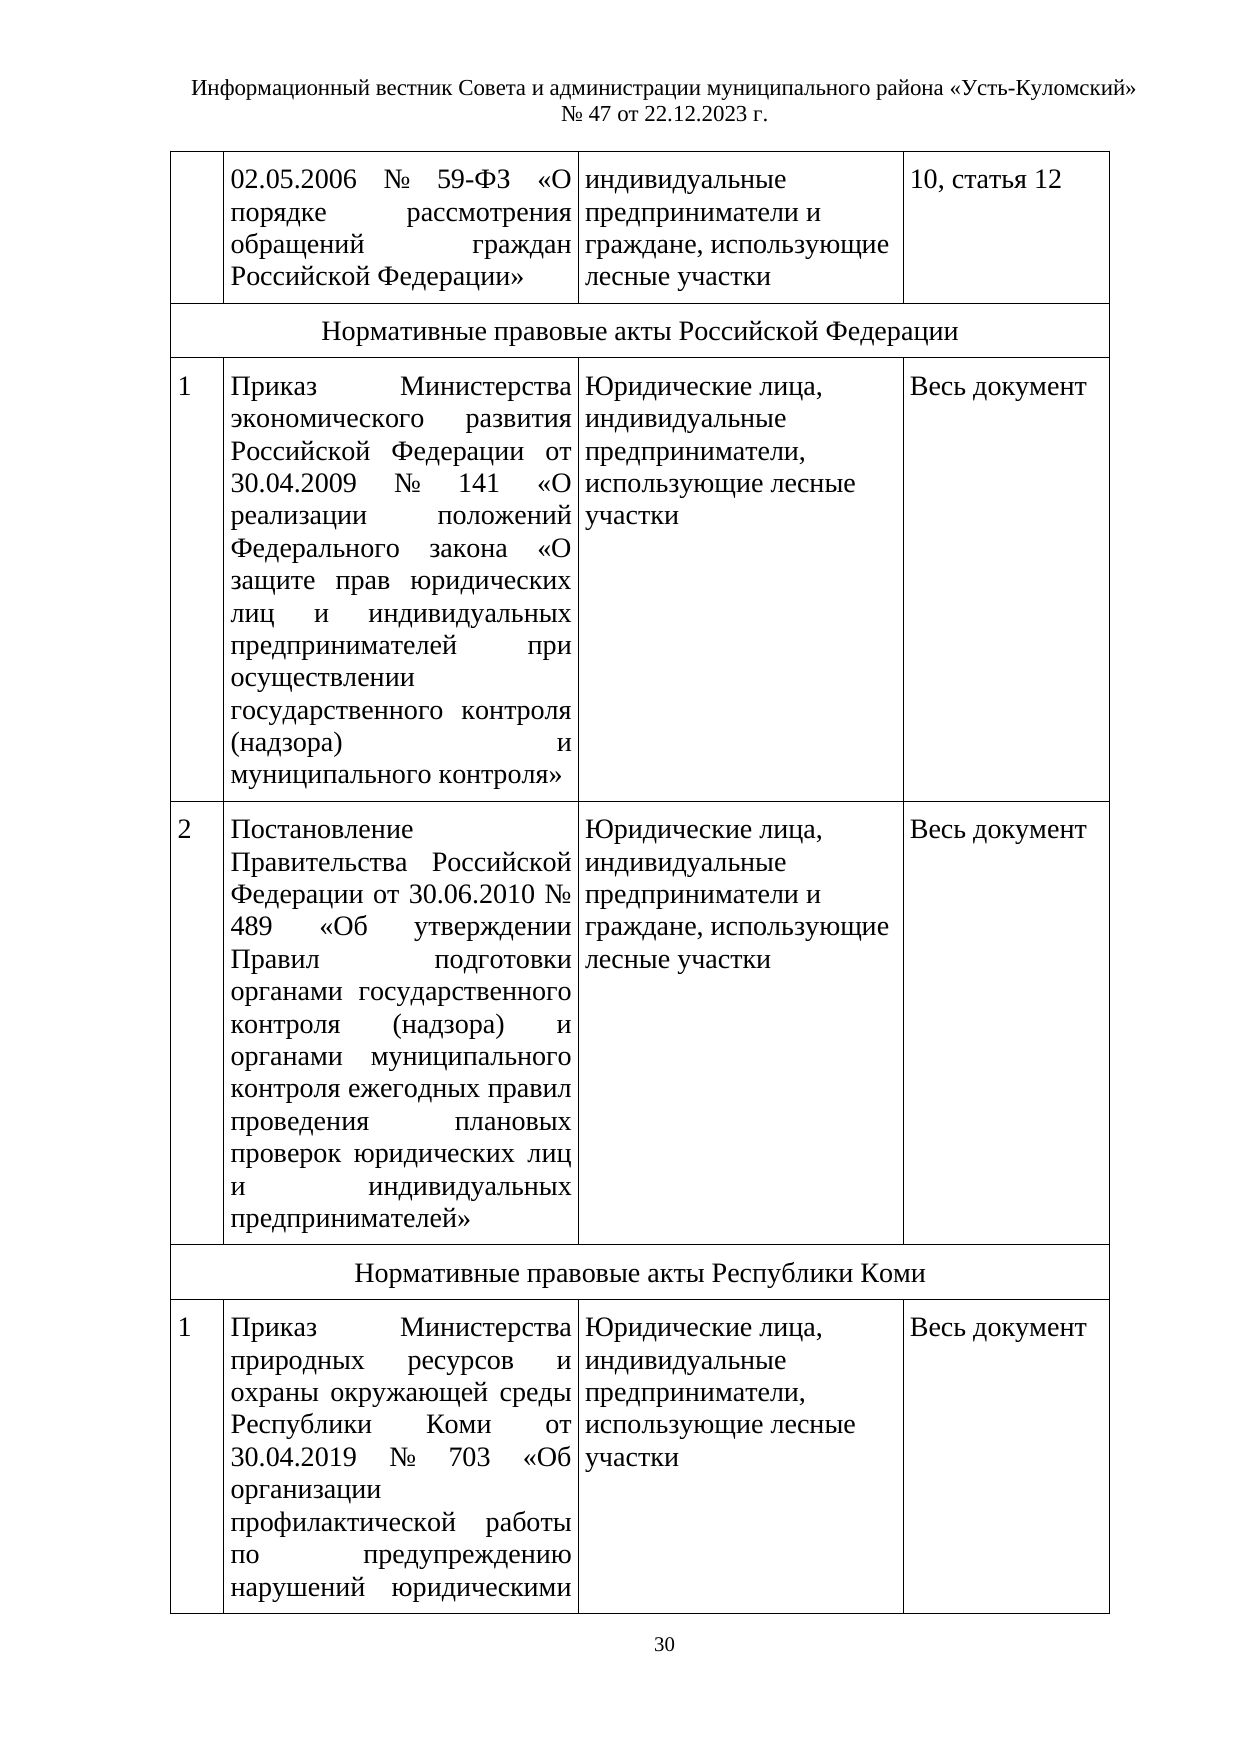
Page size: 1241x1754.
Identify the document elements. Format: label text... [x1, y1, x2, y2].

table_cell Весь документ [904, 358, 1109, 801]
table_cell 8 [171, 152, 223, 302]
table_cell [579, 152, 903, 302]
table_cell Весь документ [904, 1300, 1109, 1613]
table_cell Юридические лица, индивидуальные предприниматели и граждане, использующие лесные участки [579, 802, 903, 1244]
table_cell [904, 152, 1109, 302]
table_cell 2 [171, 802, 223, 1244]
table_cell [579, 1300, 903, 1613]
table_cell Нормативные правовые акты Республики Коми [171, 1245, 1109, 1299]
table_cell Весь документ [904, 802, 1109, 1244]
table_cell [224, 152, 578, 302]
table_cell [224, 1300, 578, 1613]
table_cell Нормативные правовые акты Российской Федерации [171, 304, 1109, 357]
table_cell Юридические лица, индивидуальные предприниматели, использующие лесные участки [579, 358, 903, 801]
table_cell Приказ Министерства экономического развития Российской Федерации от 30.04.2009 № 141 «О реализации положений Федерального закона «О защите прав юридических лиц и индивидуальных предпринимателей при осуществлении государственного контроля (надзора) и муниципального контроля» [224, 358, 578, 801]
table_cell Постановление Правительства Российской Федерации от 30.06.2010 № 489 «Об утверждении Правил подготовки органами государственного контроля (надзора) и органами муниципального контроля ежегодных правил проведения плановых проверок юридических лиц и индивидуальных предпринимателей» [224, 802, 578, 1244]
table_cell 1 [171, 358, 223, 801]
table_cell 1 [171, 1300, 223, 1613]
